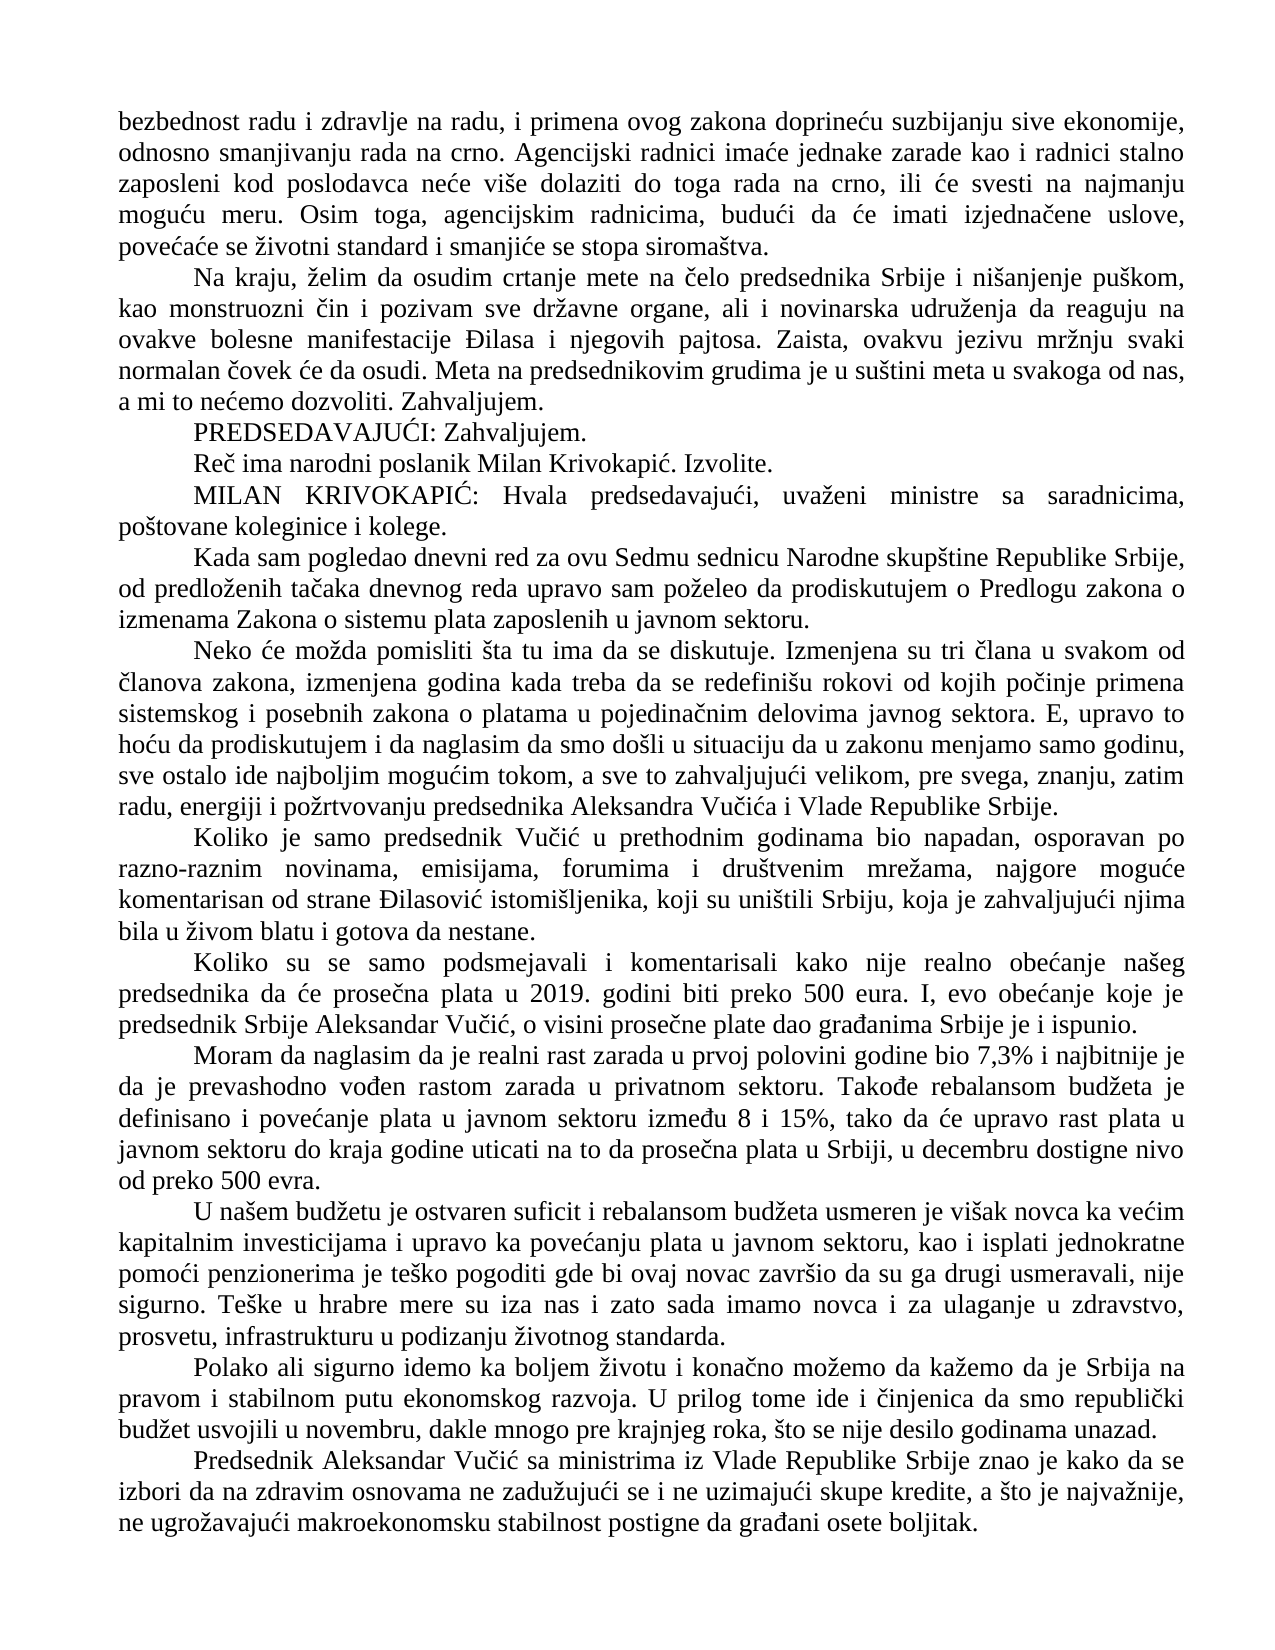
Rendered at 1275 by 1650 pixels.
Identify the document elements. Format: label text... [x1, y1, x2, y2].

text MILAN KRIVOKAPIĆ: Hvala predsedavajući, uvaženi ministre sa saradnicima, poštovane koleginice i kolege. [118, 479, 1186, 541]
text Na kraju, želim da osudim crtanje mete na čelo predsednika Srbije i nišanjenje puškom, kao monstruozni čin i pozivam sve državne organe, ali i novinarska udruženja da reaguju na ovakve bolesne manifestacije Đilasa i njegovih pajtosa. Zaista, ovakvu jezivu mržnju svaki normalan čovek će da osudi. Meta na predsednikovim grudima je u suštini meta u svakoga od nas, a mi to nećemo dozvoliti. Zahvaljujem. [118, 261, 1186, 416]
text Koliko su se samo podsmejavali i komentarisali kako nije realno obećanje našeg predsednika da će prosečna plata u 2019. godini biti preko 500 eura. I, evo obećanje koje je predsednik Srbije Aleksandar Vučić, o visini prosečne plate dao građanima Srbije je i ispunio. [118, 946, 1186, 1039]
text Kada sam pogledao dnevni red za ovu Sedmu sednicu Narodne skupštine Republike Srbije, od predloženih tačaka dnevnog reda upravo sam poželeo da prodiskutujem o Predlogu zakona o izmenama Zakona o sistemu plata zaposlenih u javnom sektoru. [118, 541, 1186, 634]
text Reč ima narodni poslanik Milan Krivokapić. Izvolite. [118, 448, 1186, 479]
text Moram da naglasim da je realni rast zarada u prvoj polovini godine bio 7,3% i najbitnije je da je prevashodno vođen rastom zarada u privatnom sektoru. Takođe rebalansom budžeta je definisano i povećanje plata u javnom sektoru između 8 i 15%, tako da će upravo rast plata u javnom sektoru do kraja godine uticati na to da prosečna plata u Srbiji, u decembru dostigne nivo od preko 500 evra. [118, 1039, 1186, 1195]
text U našem budžetu je ostvaren suficit i rebalansom budžeta usmeren je višak novca ka većim kapitalnim investicijama i upravo ka povećanju plata u javnom sektoru, kao i isplati jednokratne pomoći penzionerima je teško pogoditi gde bi ovaj novac završio da su ga drugi usmeravali, nije sigurno. Teške u hrabre mere su iza nas i zato sada imamo novca i za ulaganje u zdravstvo, prosvetu, infrastrukturu u podizanju životnog standarda. [118, 1195, 1186, 1351]
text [118, 105, 1186, 261]
text Polako ali sigurno idemo ka boljem životu i konačno možemo da kažemo da je Srbija na pravom i stabilnom putu ekonomskog razvoja. U prilog tome ide i činjenica da smo republički budžet usvojili u novembru, dakle mnogo pre krajnjeg roka, što se nije desilo godinama unazad. [118, 1351, 1186, 1444]
text PREDSEDAVAJUĆI: Zahvaljujem. [118, 416, 1186, 448]
text Predsednik Aleksandar Vučić sa ministrima iz Vlade Republike Srbije znao je kako da se izbori da na zdravim osnovama ne zadužujući se i ne uzimajući skupe kredite, a što je najvažnije, ne ugrožavajući makroekonomsku stabilnost postigne da građani osete boljitak. [118, 1444, 1186, 1538]
text Koliko je samo predsednik Vučić u prethodnim godinama bio napadan, osporavan po razno-raznim novinama, emisijama, forumima i društvenim mrežama, najgore moguće komentarisan od strane Đilasović istomišljenika, koji su uništili Srbiju, koja je zahvaljujući njima bila u živom blatu i gotova da nestane. [118, 821, 1186, 946]
text Neko će možda pomisliti šta tu ima da se diskutuje. Izmenjena su tri člana u svakom od članova zakona, izmenjena godina kada treba da se redefinišu rokovi od kojih počinje primena sistemskog i posebnih zakona o platama u pojedinačnim delovima javnog sektora. E, upravo to hoću da prodiskutujem i da naglasim da smo došli u situaciju da u zakonu menjamo samo godinu, sve ostalo ide najboljim mogućim tokom, a sve to zahvaljujući velikom, pre svega, znanju, zatim radu, energiji i požrtvovanju predsednika Aleksandra Vučića i Vlade Republike Srbije. [118, 634, 1186, 821]
